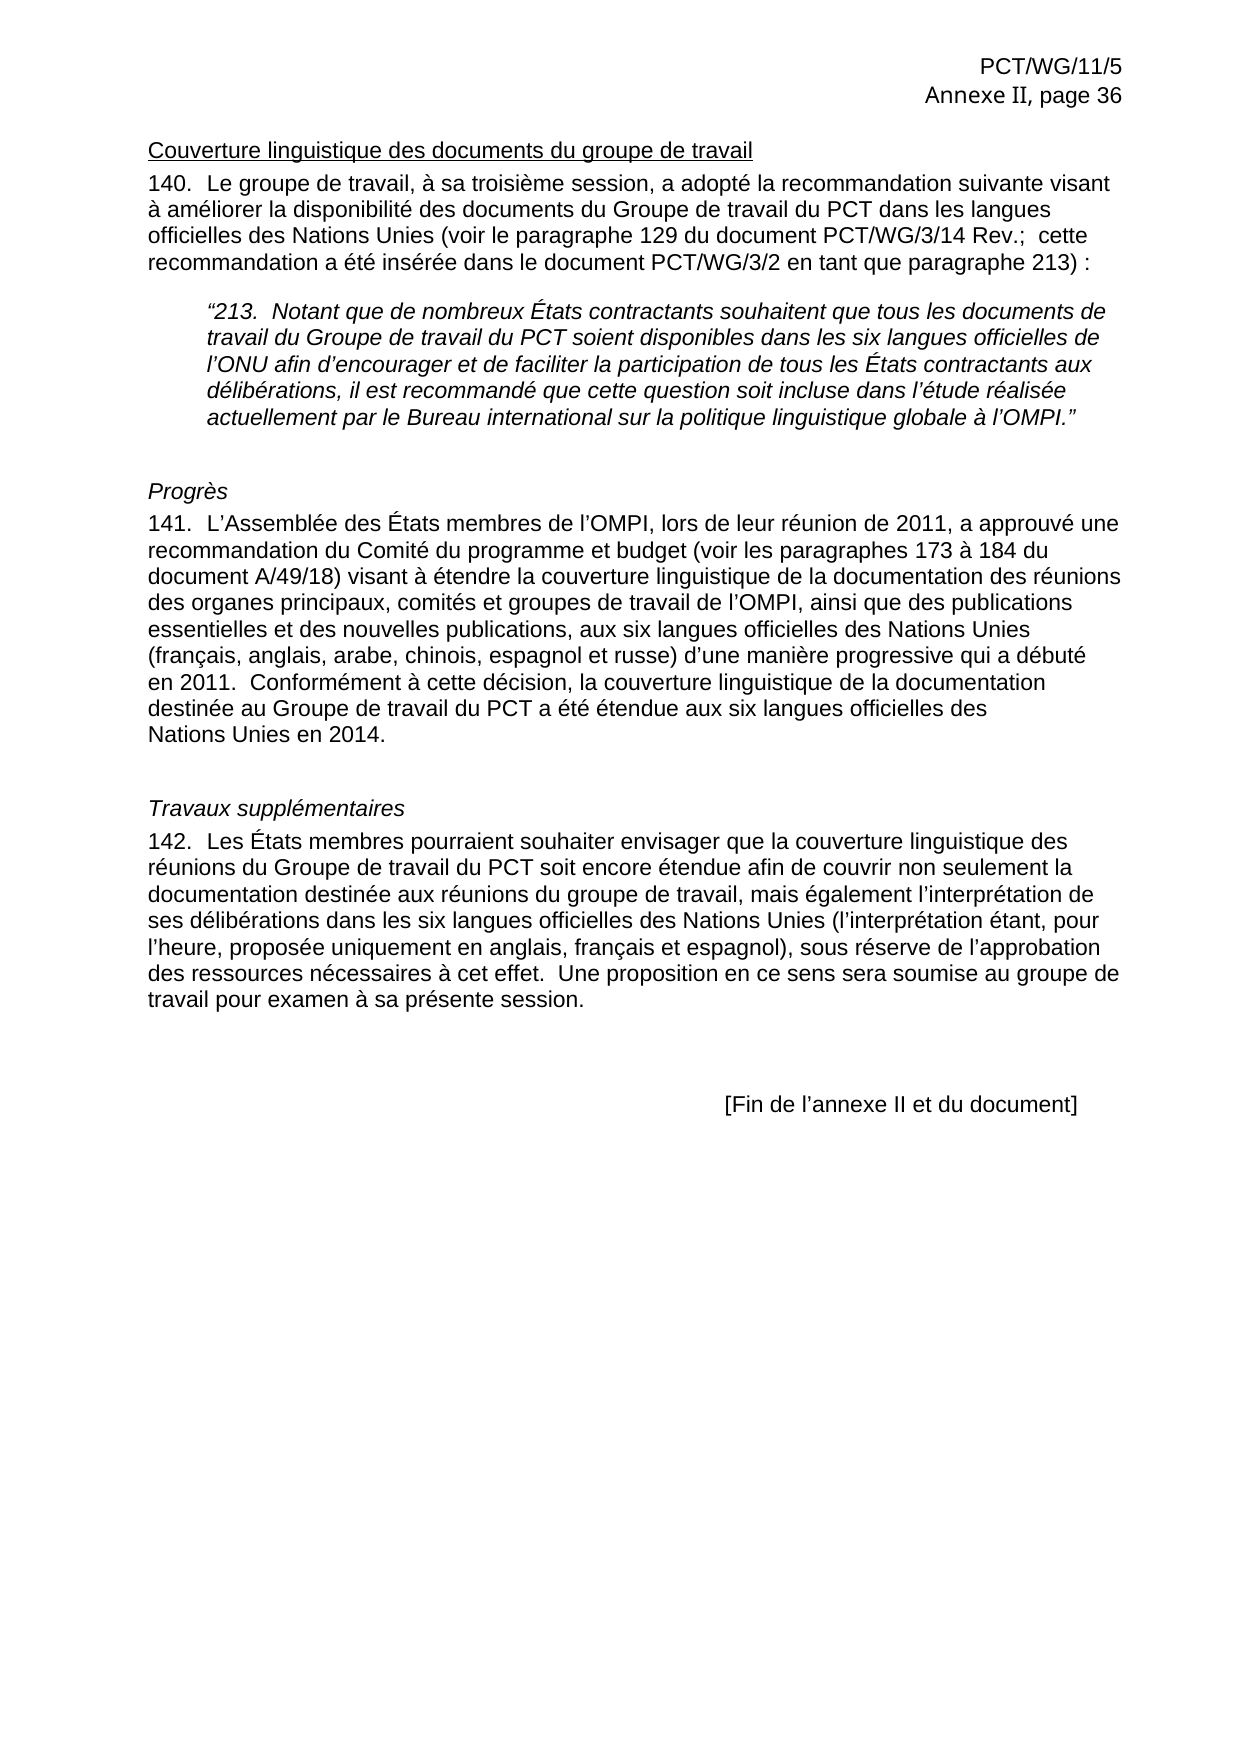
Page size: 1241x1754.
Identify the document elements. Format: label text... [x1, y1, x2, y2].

text Le groupe de travail, à sa troisième session, a adopté la recommandation suivante visant à améliorer la disponibilité des documents du Groupe de travail du PCT dans les langues officielles des Nations Unies (voir le paragraphe 129 du document PCT/WG/3/14 Rev.; cette recommandation a été insérée dans le document PCT/WG/3/2 en tant que paragraphe 213) : [148, 170, 1122, 275]
subtitle Progrès [148, 478, 1122, 504]
text [Fin de l’annexe II et du document] [724, 1088, 1122, 1119]
list “213. Notant que de nombreux États contractants souhaitent que tous les documents de travail du Groupe de travail du PCT soient disponibles dans les six langues officielles de l’ONU afin d’encourager et de faciliter la participation de tous les États contractants aux délibérations, il est recommandé que cette question soit incluse dans l’étude réalisée actuellement par le Bureau international sur la politique linguistique globale à l’OMPI.” [207, 298, 1122, 430]
text L’Assemblée des États membres de l’OMPI, lors de leur réunion de 2011, a approuvé une recommandation du Comité du programme et budget (voir les paragraphes 173 à 184 du document A/49/18) visant à étendre la couverture linguistique de la documentation des réunions des organes principaux, comités et groupes de travail de l’OMPI, ainsi que des publications essentielles et des nouvelles publications, aux six langues officielles des Nations Unies (français, anglais, arabe, chinois, espagnol et russe) d’une manière progressive qui a débuté en 2011. Conformément à cette décision, la couverture linguistique de la documentation destinée au Groupe de travail du PCT a été étendue aux six langues officielles des Nations Unies en 2014. [148, 510, 1122, 747]
subtitle Travaux supplémentaires [148, 795, 1122, 822]
subtitle Couverture linguistique des documents du groupe de travail [148, 137, 1122, 163]
text Les États membres pourraient souhaiter envisager que la couverture linguistique des réunions du Groupe de travail du PCT soit encore étendue afin de couvrir non seulement la documentation destinée aux réunions du groupe de travail, mais également l’interprétation de ses délibérations dans les six langues officielles des Nations Unies (l’interprétation étant, pour l’heure, proposée uniquement en anglais, français et espagnol), sous réserve de l’approbation des ressources nécessaires à cet effet. Une proposition en ce sens sera soumise au groupe de travail pour examen à sa présente session. [148, 828, 1122, 1012]
